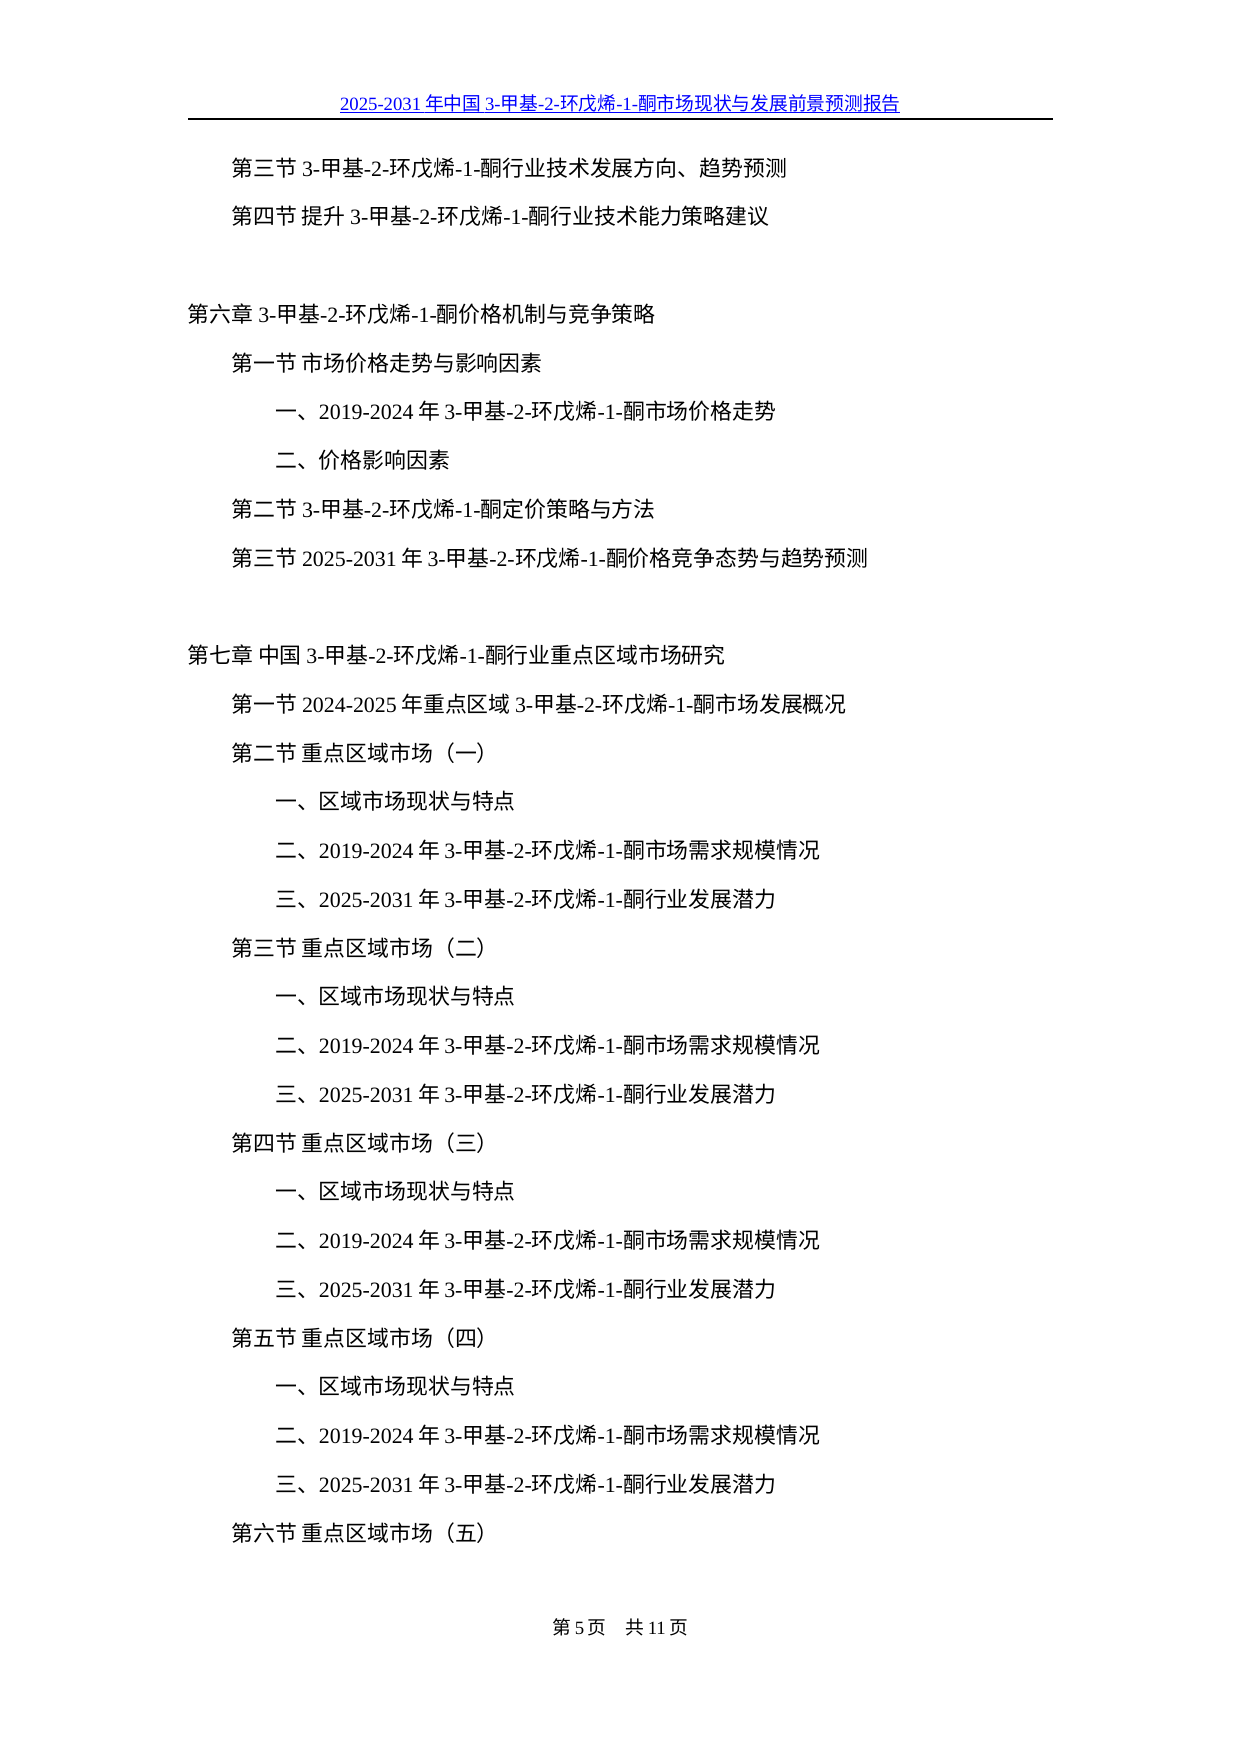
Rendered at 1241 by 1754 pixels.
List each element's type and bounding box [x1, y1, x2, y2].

text [187, 150, 1053, 1548]
